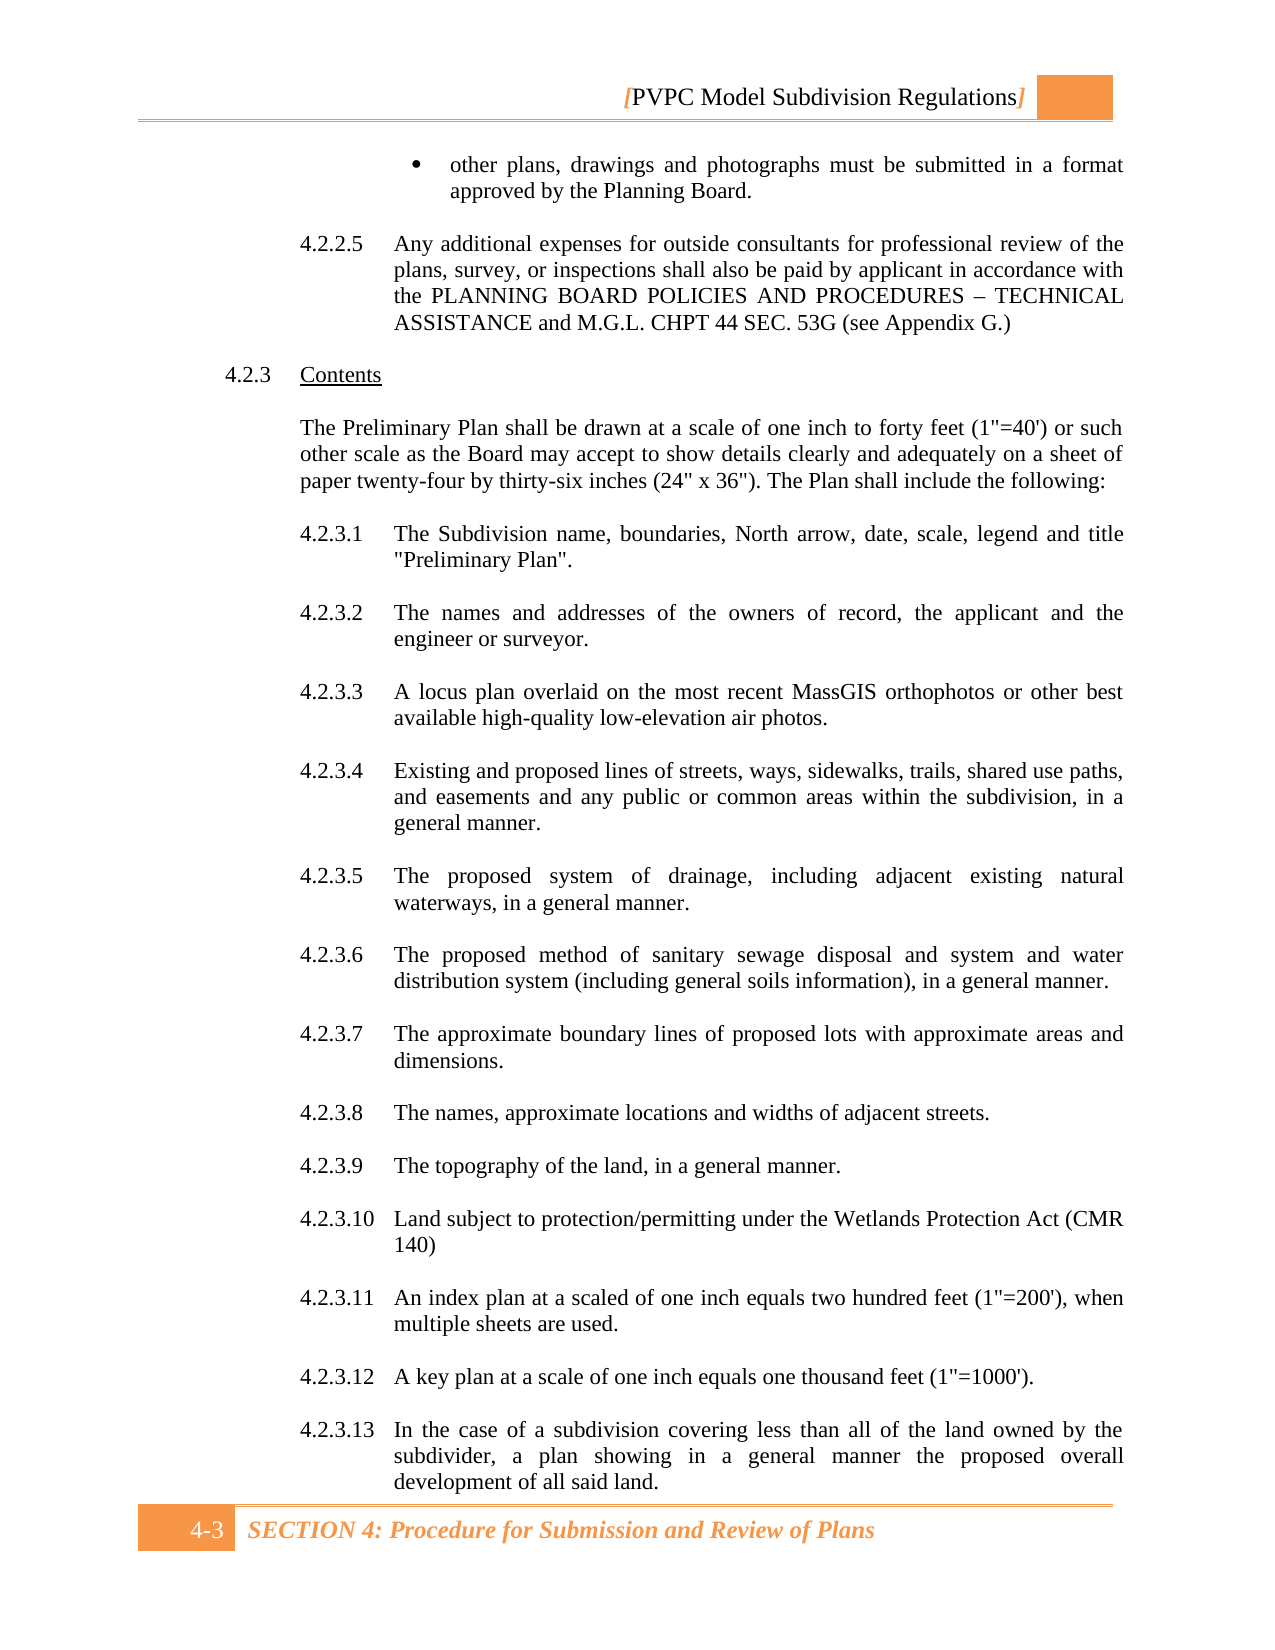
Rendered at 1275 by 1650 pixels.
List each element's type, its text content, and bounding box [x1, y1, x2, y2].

list An index plan at a scaled of one inch equals two hundred feet (1"=200'), when multiple sheets are used. [300, 1284, 1125, 1337]
list A locus plan overlaid on the most recent MassGIS orthophotos or other best available high-quality low-elevation air photos. [300, 678, 1125, 730]
list In the case of a subdivision covering less than all of the land owned by the subdivider, a plan showing in a general manner the proposed overall development of all said land. [300, 1416, 1125, 1495]
list Existing and proposed lines of streets, ways, sidewalks, trails, shared use paths, and easements and any public or common areas within the subdivision, in a general manner. [300, 757, 1125, 836]
list The names, approximate locations and widths of adjacent streets. [300, 1099, 1125, 1126]
list The topography of the land, in a general manner. [300, 1152, 1125, 1178]
list Land subject to protection/permitting under the Wetlands Protection Act (CMR 140) [300, 1205, 1125, 1257]
list The proposed method of sanitary sewage disposal and system and water distribution system (including general soils information), in a general manner. [300, 941, 1125, 994]
list The approximate boundary lines of proposed lots with approximate areas and dimensions. [300, 1020, 1125, 1073]
list other plans, drawings and photographs must be submitted in a format approved by the Planning Board. [412, 151, 1125, 203]
text 4.2.2.5 Any additional expenses for outside consultants for professional review of the plans, survey, or inspections shall also be paid by applicant in accordance with the PLANNING BOARD POLICIES AND PROCEDURES – TECHNICAL ASSISTANCE and M.G.L. CHPT 44 SEC. 53G (see Appendix G.) [300, 230, 1125, 335]
list The Subdivision name, boundaries, North arrow, date, scale, legend and title "Preliminary Plan". [300, 519, 1125, 572]
list A key plan at a scale of one inch equals one thousand feet (1"=1000'). [300, 1363, 1125, 1389]
list The proposed system of drainage, including adjacent existing natural waterways, in a general manner. [300, 862, 1125, 915]
text 4.2.3 Contents [225, 361, 1125, 388]
list The names and addresses of the owners of record, the applicant and the engineer or surveyor. [300, 599, 1125, 651]
text The Preliminary Plan shall be drawn at a scale of one inch to forty feet (1"=40') or such other scale as the Board may accept to show details clearly and adequately on a sheet of paper twenty-four by thirty-six inches (24" x 36"). The Plan shall include the following: [300, 414, 1125, 493]
